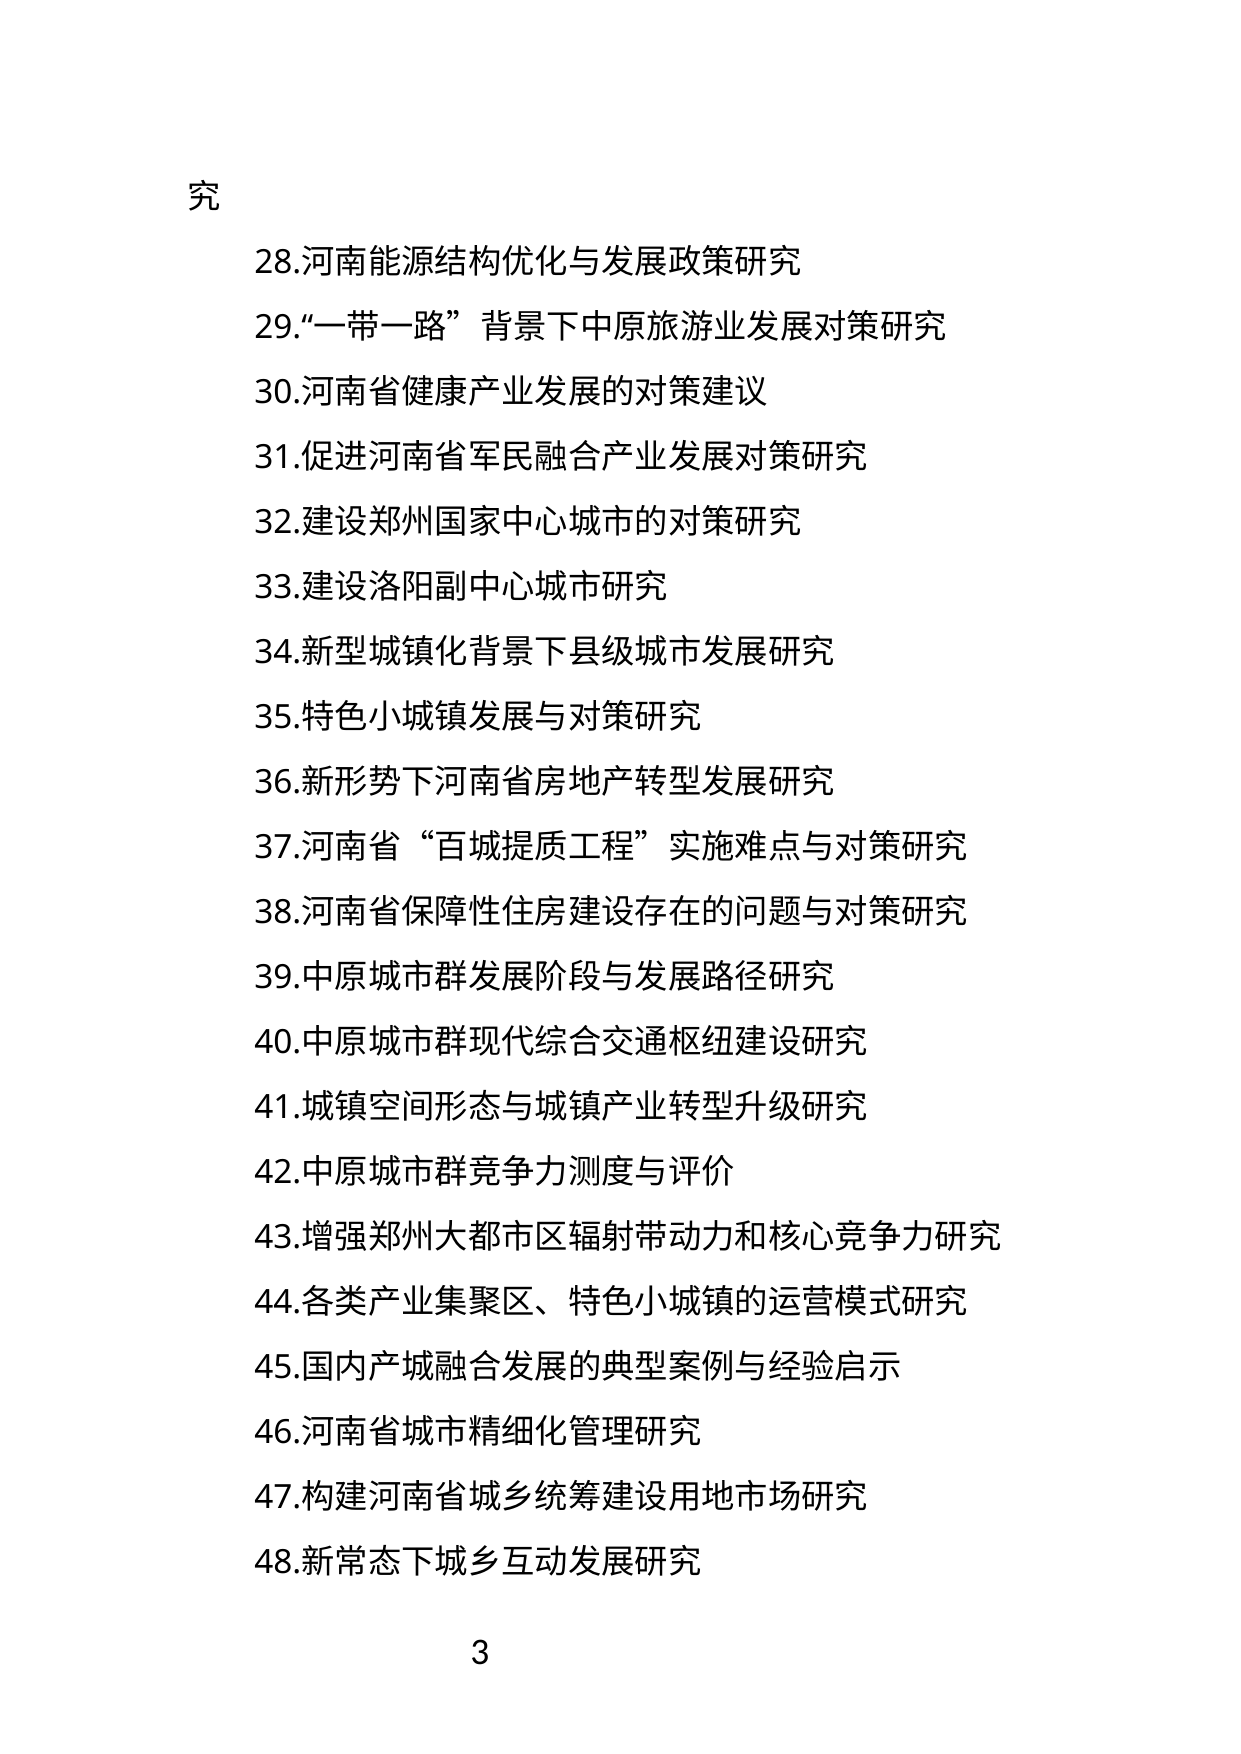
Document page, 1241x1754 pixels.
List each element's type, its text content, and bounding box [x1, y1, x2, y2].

text 30.河南省健康产业发展的对策建议 [187, 357, 1053, 422]
text 28.河南能源结构优化与发展政策研究 [187, 227, 1053, 292]
text 46.河南省城市精细化管理研究 [187, 1397, 1053, 1462]
text 34.新型城镇化背景下县级城市发展研究 [187, 617, 1053, 682]
text 29.“一带一路”背景下中原旅游业发展对策研究 [187, 292, 1053, 357]
text 33.建设洛阳副中心城市研究 [187, 552, 1053, 617]
text 38.河南省保障性住房建设存在的问题与对策研究 [187, 877, 1053, 942]
text 40.中原城市群现代综合交通枢纽建设研究 [187, 1007, 1053, 1072]
text 35.特色小城镇发展与对策研究 [187, 682, 1053, 747]
text 42.中原城市群竞争力测度与评价 [187, 1137, 1053, 1202]
text 47.构建河南省城乡统筹建设用地市场研究 [187, 1462, 1053, 1527]
text 44.各类产业集聚区、特色小城镇的运营模式研究 [187, 1267, 1053, 1332]
text 45.国内产城融合发展的典型案例与经验启示 [187, 1332, 1053, 1397]
text 32.建设郑州国家中心城市的对策研究 [187, 487, 1053, 552]
text 36.新形势下河南省房地产转型发展研究 [187, 747, 1053, 812]
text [187, 162, 1053, 227]
text 48.新常态下城乡互动发展研究 [187, 1527, 1053, 1592]
text 39.中原城市群发展阶段与发展路径研究 [187, 942, 1053, 1007]
text 41.城镇空间形态与城镇产业转型升级研究 [187, 1072, 1053, 1137]
text 31.促进河南省军民融合产业发展对策研究 [187, 422, 1053, 487]
text 37.河南省“百城提质工程”实施难点与对策研究 [187, 812, 1053, 877]
text 43.增强郑州大都市区辐射带动力和核心竞争力研究 [187, 1202, 1053, 1267]
